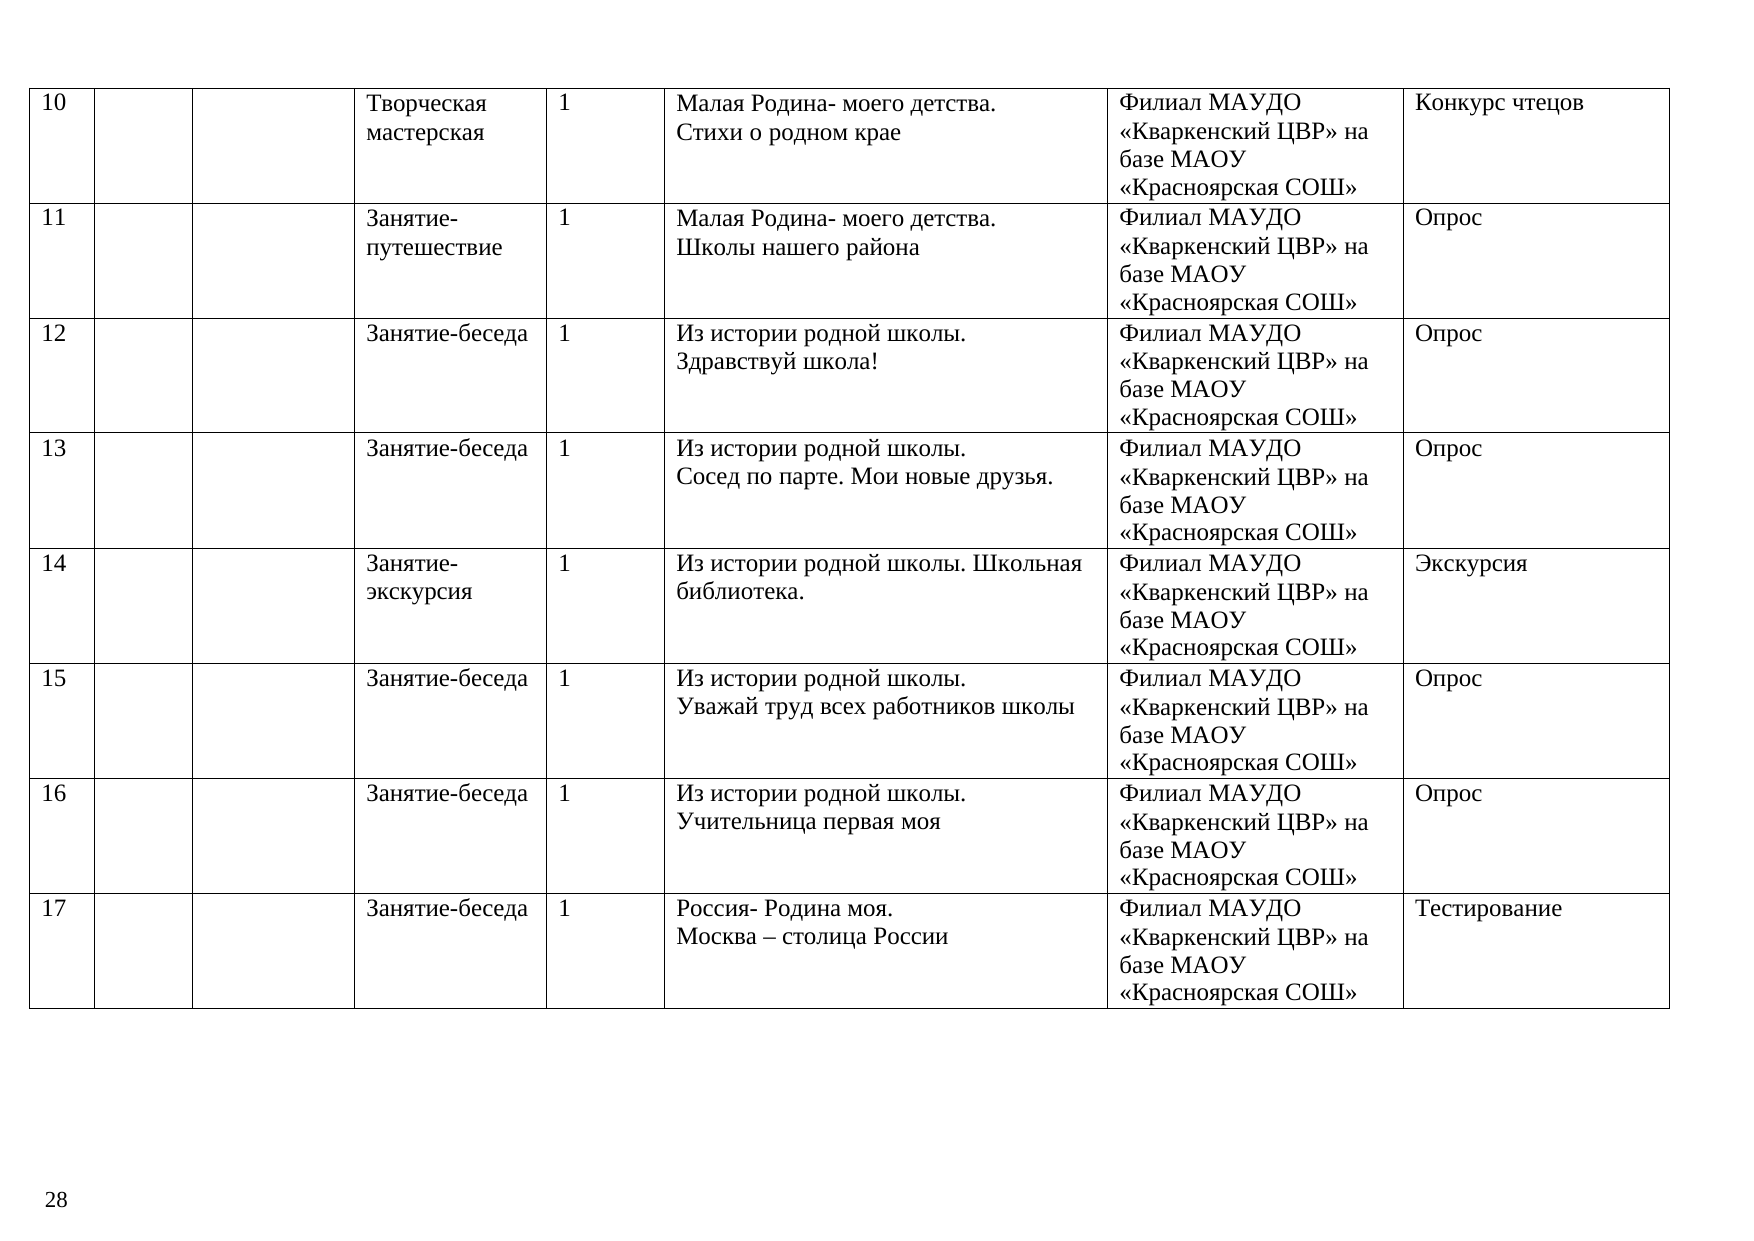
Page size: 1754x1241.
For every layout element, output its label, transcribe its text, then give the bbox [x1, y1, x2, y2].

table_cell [1108, 894, 1403, 1008]
table_cell Из истории родной школы. Сосед по парте. Мои новые друзья. [665, 433, 1107, 548]
table_cell Филиал МАУДО «Кваркенский ЦВР» на базе МАОУ «Красноярская СОШ» [1108, 319, 1403, 432]
table_header Филиал МАУДО «Кваркенский ЦВР» на базе МАОУ «Красноярская СОШ» [1108, 89, 1403, 202]
table_cell [95, 894, 192, 1008]
table_cell Экскурсия [1404, 549, 1669, 663]
table_cell [95, 204, 192, 317]
table_cell 1 [547, 894, 664, 1008]
table_cell Занятие-беседа [355, 433, 546, 548]
table_cell 1 [547, 319, 664, 432]
table_cell Филиал МАУДО «Кваркенский ЦВР» на базе МАОУ «Красноярская СОШ» [1108, 433, 1403, 548]
table_cell Опрос [1404, 319, 1669, 432]
table_cell Филиал МАУДО «Кваркенский ЦВР» на базе МАОУ «Красноярская СОШ» [1108, 664, 1403, 778]
table_cell [193, 204, 354, 317]
table_cell Занятие-беседа [355, 894, 546, 1008]
table_cell Занятие-беседа [355, 664, 546, 778]
table_cell Из истории родной школы. Здравствуй школа! [665, 319, 1107, 432]
table_cell Занятие-беседа [355, 319, 546, 432]
table_cell [95, 433, 192, 548]
table_cell Опрос [1404, 433, 1669, 548]
table_cell Тестирование [1404, 894, 1669, 1008]
table_cell [193, 779, 354, 893]
table_cell 14 [30, 549, 94, 663]
table_cell 1 [547, 204, 664, 317]
table_cell Из истории родной школы. Школьная библиотека. [665, 549, 1107, 663]
table_cell 15 [30, 664, 94, 778]
table_cell 17 [30, 894, 94, 1008]
table_header [193, 89, 354, 202]
table_cell 1 [547, 664, 664, 778]
table_header [95, 89, 192, 202]
table_cell 1 [547, 779, 664, 893]
table_cell [193, 664, 354, 778]
table_cell Из истории родной школы. Уважай труд всех работников школы [665, 664, 1107, 778]
table_cell Занятие-беседа [355, 779, 546, 893]
table_cell [95, 779, 192, 893]
table_cell [95, 664, 192, 778]
table_cell [193, 894, 354, 1008]
table_cell [193, 433, 354, 548]
table_header 1 [547, 89, 664, 202]
table_cell [95, 319, 192, 432]
table_cell 1 [547, 433, 664, 548]
table_cell Из истории родной школы. Учительница первая моя [665, 779, 1107, 893]
table_cell [193, 549, 354, 663]
table_cell Опрос [1404, 664, 1669, 778]
table_cell [95, 549, 192, 663]
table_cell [1108, 204, 1403, 317]
table_cell [193, 319, 354, 432]
table_cell Занятие- путешествие [355, 204, 546, 317]
table_cell 16 [30, 779, 94, 893]
table_header Малая Родина- моего детства. Стихи о родном крае [665, 89, 1107, 202]
table_cell Опрос [1404, 204, 1669, 317]
table_cell 11 [30, 204, 94, 317]
table_header 10 [30, 89, 94, 202]
table_cell 12 [30, 319, 94, 432]
table_cell Россия- Родина моя. Москва – столица России [665, 894, 1107, 1008]
table_cell 1 [547, 549, 664, 663]
table_cell Опрос [1404, 779, 1669, 893]
table_cell Филиал МАУДО «Кваркенский ЦВР» на базе МАОУ «Красноярская СОШ» [1108, 549, 1403, 663]
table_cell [1108, 779, 1403, 893]
table_header Конкурс чтецов [1404, 89, 1669, 202]
table_cell Занятие- экскурсия [355, 549, 546, 663]
table_cell Малая Родина- моего детства. Школы нашего района [665, 204, 1107, 317]
table_header Творческая мастерская [355, 89, 546, 202]
table_cell 13 [30, 433, 94, 548]
